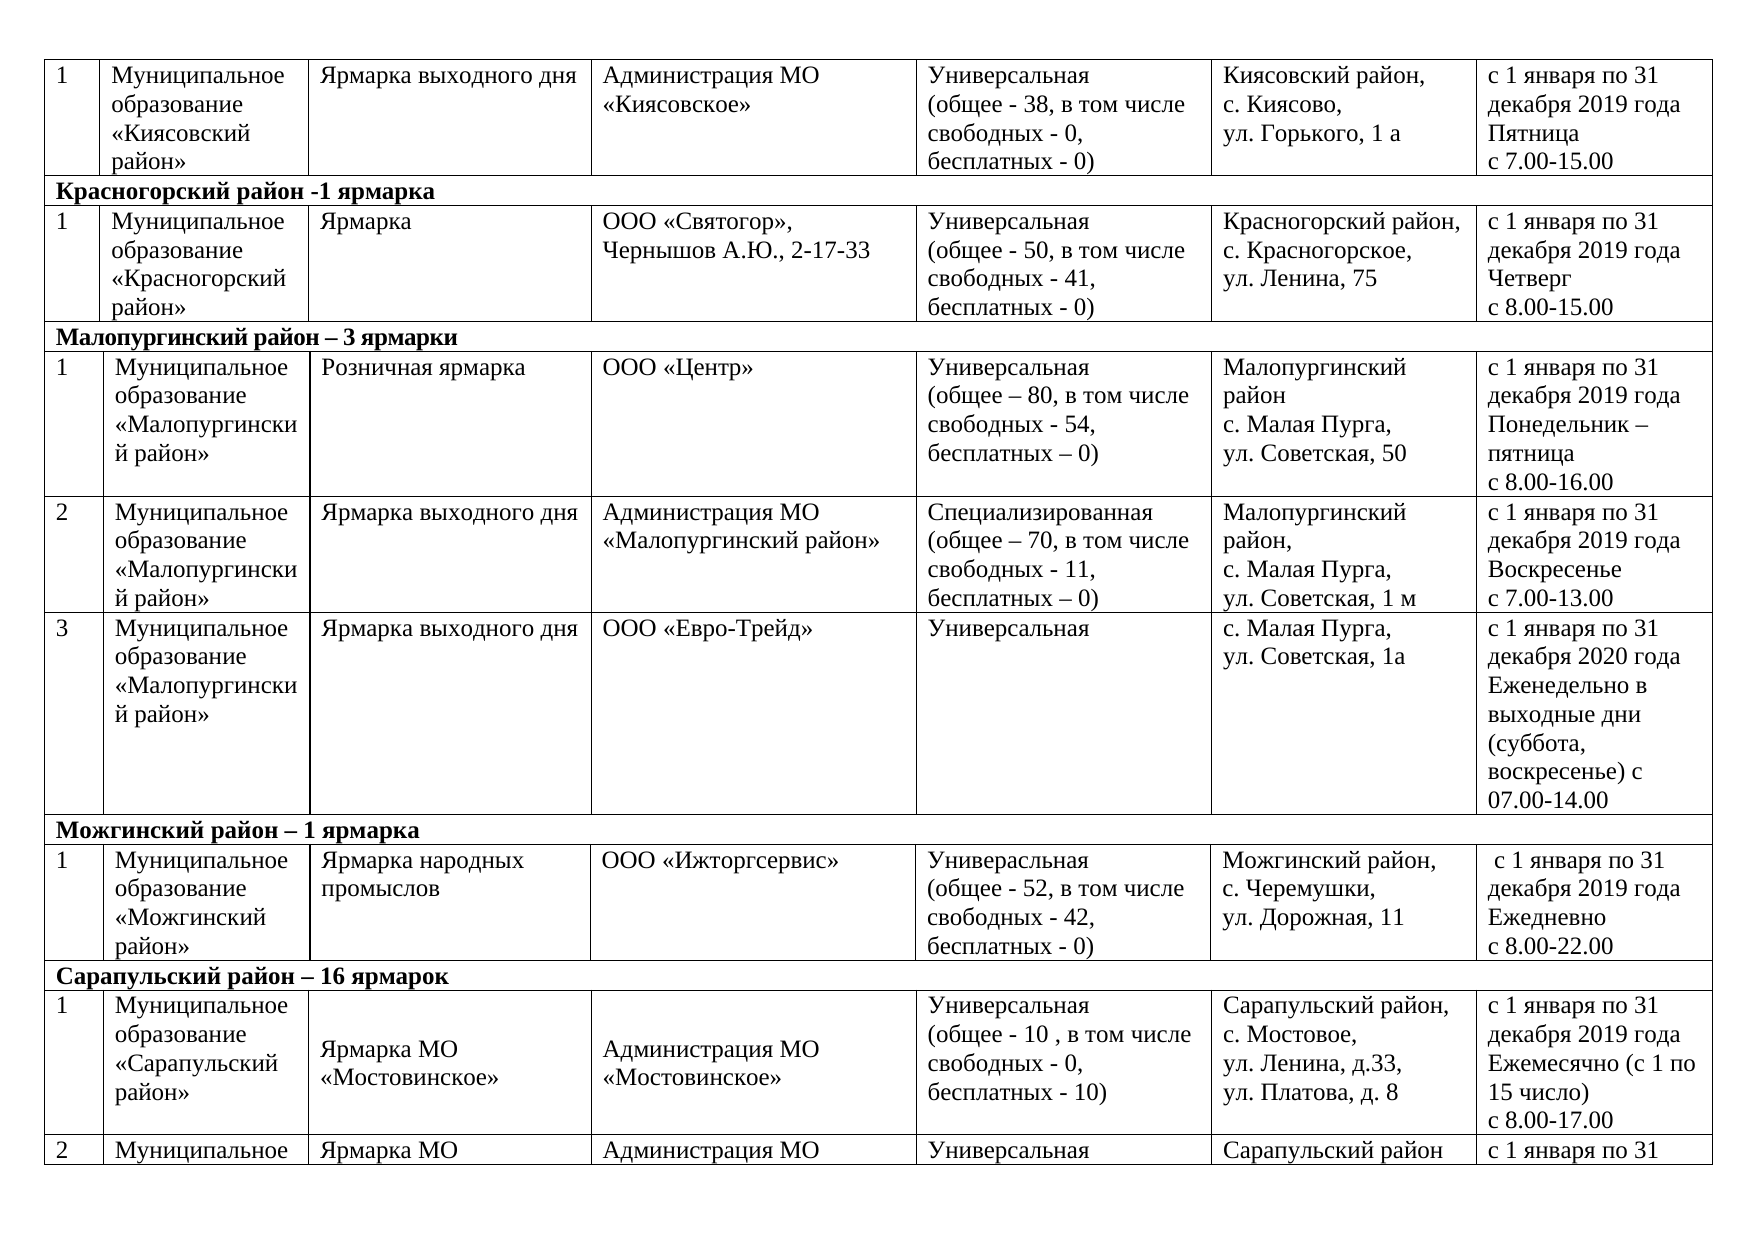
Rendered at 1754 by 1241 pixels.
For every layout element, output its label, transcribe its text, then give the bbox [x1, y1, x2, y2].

table_cell ООО «Евро-Трейд» [592, 613, 916, 814]
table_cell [917, 1135, 1211, 1164]
table_cell Администрация МО «Малопургинский район» [592, 497, 916, 612]
table_cell Киясовский район, с. Киясово, ул. Горького, 1 а [1212, 60, 1476, 175]
table_cell Сарапульский район – 16 ярмарок [45, 961, 1712, 989]
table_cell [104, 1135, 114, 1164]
table_cell 1 [45, 206, 99, 321]
table_cell 2 [45, 497, 103, 612]
table_cell ООО «Святогор», Чернышов А.Ю., 2-17-33 [592, 206, 916, 321]
table_cell Красногорский район -1 ярмарка [45, 176, 1712, 205]
table_cell Ярмарка выходного дня [311, 613, 591, 814]
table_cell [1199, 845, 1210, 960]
table_cell Администрация МО «Киясовское» [592, 60, 916, 175]
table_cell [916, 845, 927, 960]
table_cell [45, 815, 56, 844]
table_cell Универсальная (общее - 38, в том числе свободных - 0, бесплатных - 0) [917, 60, 1211, 175]
table_cell Администрация МО «Мостовинское» [592, 991, 916, 1134]
table_cell 1 [45, 991, 103, 1134]
table_cell с 1 января по 31 декабря 2019 года Пятница с 7.00-15.00 [1477, 60, 1712, 175]
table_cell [309, 1135, 591, 1164]
table_cell 1 [45, 60, 99, 175]
table_cell Универсальная (общее – 80, в том числе свободных - 54, бесплатных – 0) [917, 352, 1211, 496]
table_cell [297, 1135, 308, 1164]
table_cell с 1 января по 31 декабря 2019 года Четверг с 8.00-15.00 [1477, 206, 1712, 321]
table_cell с 1 января по 31 декабря 2019 года Ежемесячно (с 1 по 15 число) с 8.00-17.00 [1477, 991, 1712, 1134]
table_cell ООО «Ижторгсервис» [591, 845, 915, 960]
table_cell Малопургинский район с. Малая Пурга, ул. Советская, 50 [1212, 352, 1476, 496]
table_cell Муниципальное образование «Сарапульский район» [104, 991, 308, 1134]
table_cell Универсальная (общее - 10 , в том числе свободных - 0, бесплатных - 10) [917, 991, 1211, 1134]
table_cell Универсальная (общее - 50, в том числе свободных - 41, бесплатных - 0) [917, 206, 1211, 321]
table_cell Ярмарка МО «Мостовинское» [309, 991, 591, 1134]
table_cell Малопургинский район, с. Малая Пурга, ул. Советская, 1 м [1212, 497, 1476, 612]
table_cell Муниципальное образование «Малопургинский район» [104, 352, 309, 496]
table_cell 3 [45, 613, 103, 814]
table_cell Можгинский район, с. Черемушки, ул. Дорожная, 11 [1211, 845, 1476, 960]
table_cell Ярмарка выходного дня [311, 497, 591, 612]
table_cell ООО «Центр» [592, 352, 916, 496]
table_cell Универсальная [917, 613, 1211, 814]
table_cell 1 [45, 352, 103, 496]
table_cell Розничная ярмарка [311, 352, 591, 496]
table_cell с. Малая Пурга, ул. Советская, 1а [1212, 613, 1476, 814]
table_cell с 1 января по 31 декабря 2020 года Еженедельно в выходные дни (суббота, воскресенье) с 07.00-14.00 [1477, 613, 1712, 814]
table_cell 1 [45, 845, 103, 960]
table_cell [1212, 1135, 1476, 1164]
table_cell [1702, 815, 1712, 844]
table_cell Сарапульский район, с. Мостовое, ул. Ленина, д.33, ул. Платова, д. 8 [1212, 991, 1476, 1134]
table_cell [592, 1135, 916, 1164]
table_cell 2 [45, 1135, 103, 1164]
table_cell Малопургинский район – 3 ярмарки [45, 322, 1712, 351]
table_cell Ярмарка [309, 206, 591, 321]
table_cell с 1 января по 31 декабря 2019 года Воскресенье с 7.00-13.00 [1477, 497, 1712, 612]
table_cell Специализированная (общее – 70, в том числе свободных - 11, бесплатных – 0) [917, 497, 1211, 612]
table_cell Красногорский район, с. Красногорское, ул. Ленина, 75 [1212, 206, 1476, 321]
table_cell Муниципальное образование «Малопургинский район» [104, 613, 309, 814]
table_cell Ярмарка народных промыслов [311, 845, 590, 960]
table_cell с 1 января по 31 декабря 2019 года Понедельник – пятница с 8.00-16.00 [1477, 352, 1712, 496]
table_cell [1477, 1135, 1712, 1164]
table_cell Ярмарка выходного дня [309, 60, 591, 175]
